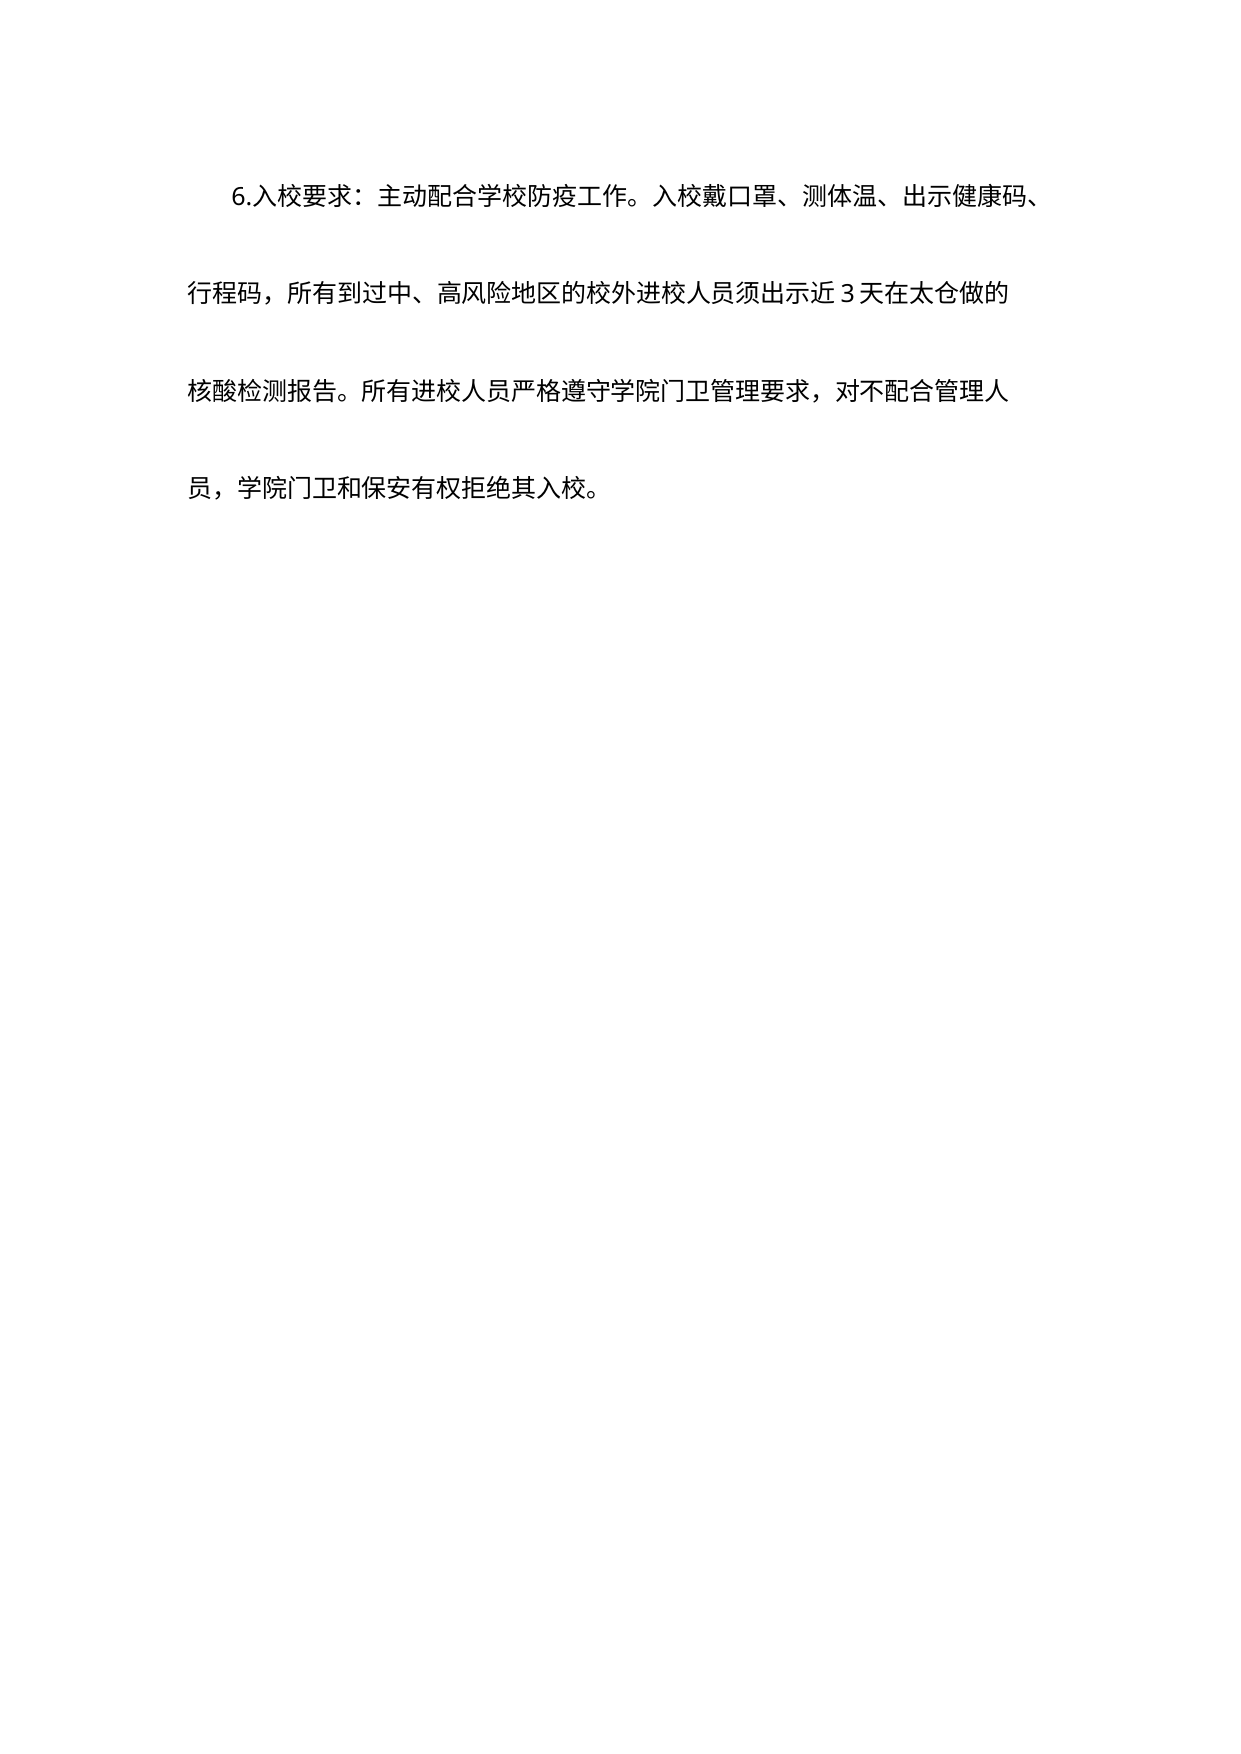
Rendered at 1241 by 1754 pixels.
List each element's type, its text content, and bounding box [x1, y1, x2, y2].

list 6.入校要求：主动配合学校防疫工作。入校戴口罩、测体温、出示健康码、行程码，所有到过中、高风险地区的校外进校人员须出示近3天在太仓做的核酸检测报告。所有进校人员严格遵守学院门卫管理要求，对不配合管理人员，学院门卫和保安有权拒绝其入校。 [187, 162, 1028, 519]
